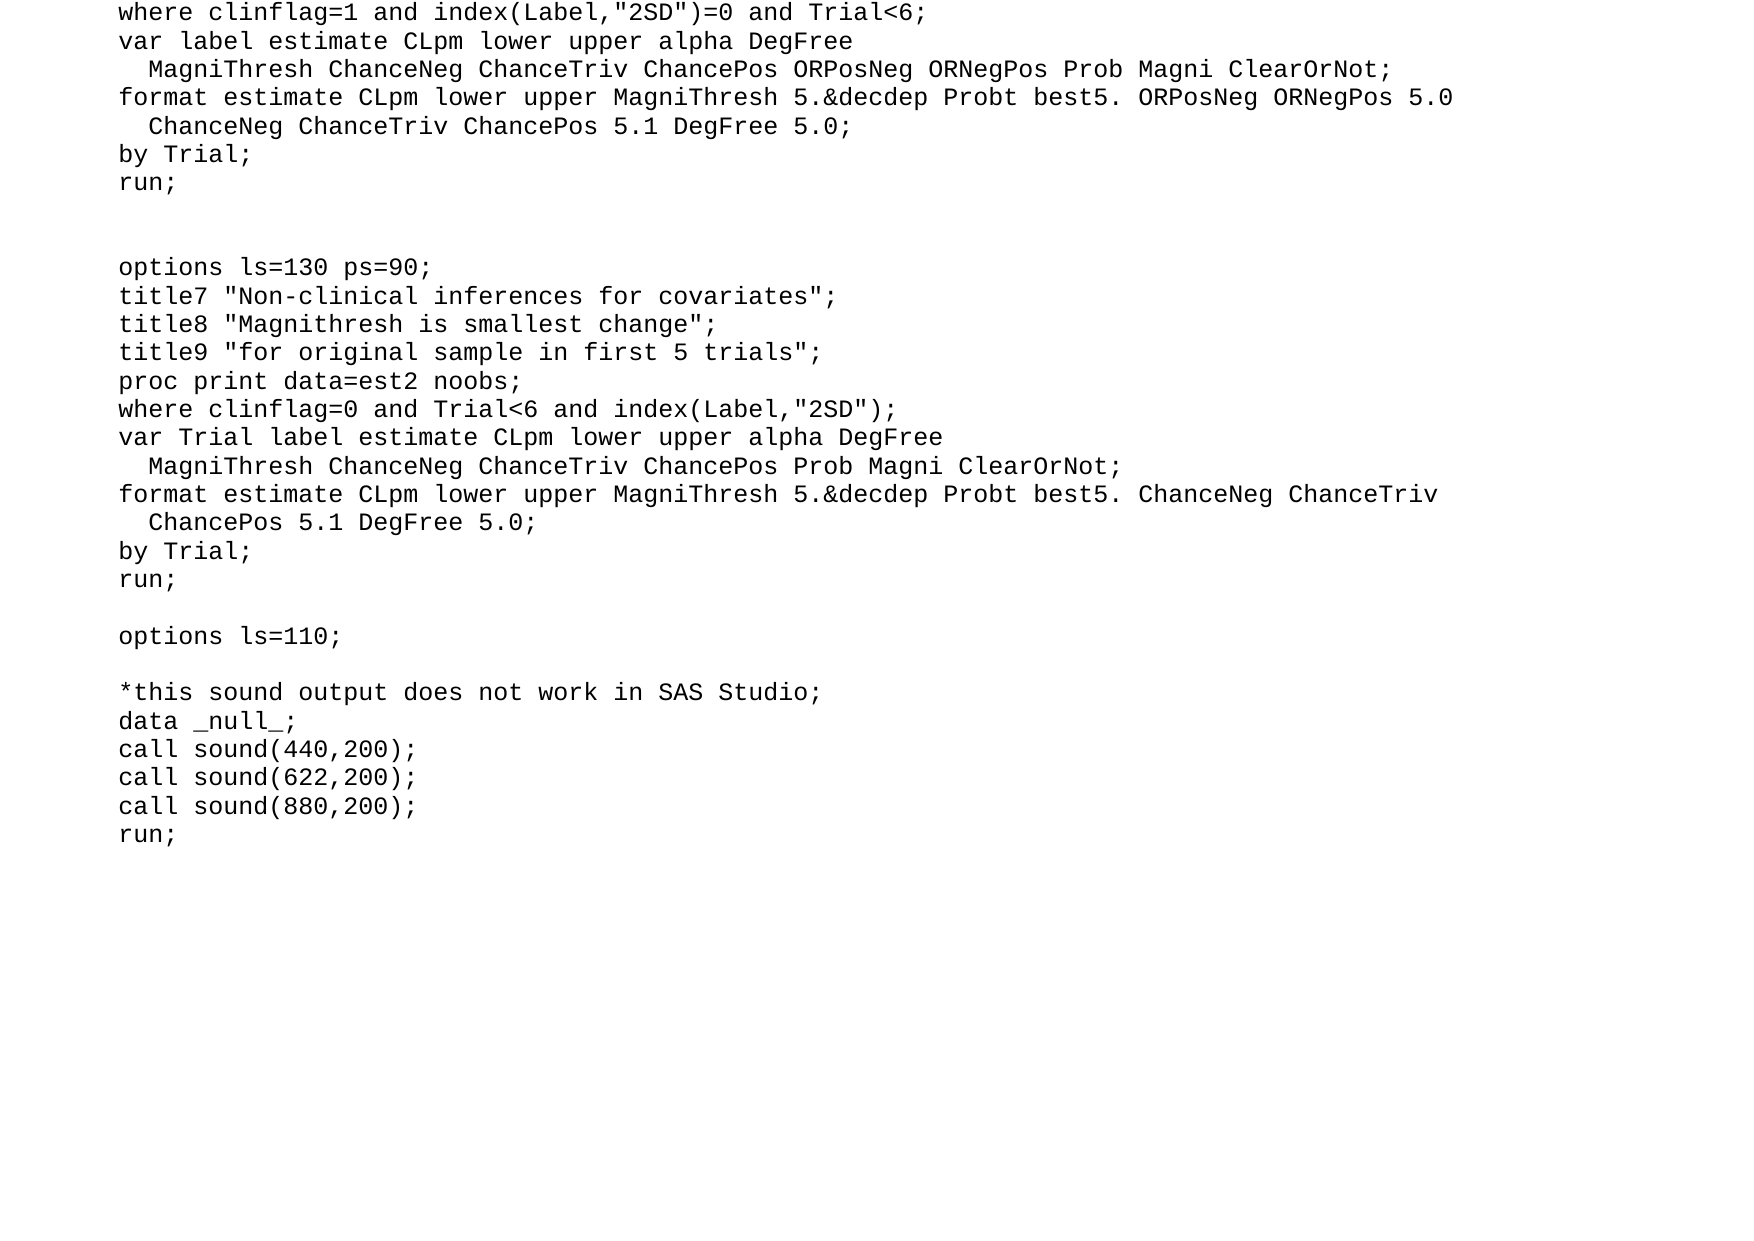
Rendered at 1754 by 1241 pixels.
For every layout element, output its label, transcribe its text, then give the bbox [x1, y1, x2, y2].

text where clinflag=0 and Trial<6 and index(Label,"2SD"); [118, 397, 1754, 425]
text ChancePos 5.1 DegFree 5.0; [118, 510, 1754, 538]
text run; [118, 567, 1754, 595]
text var Trial label estimate CLpm lower upper alpha DegFree [118, 425, 1754, 453]
text var label estimate CLpm lower upper alpha DegFree [118, 28, 1754, 57]
text format estimate CLpm lower upper MagniThresh 5.&decdep Probt best5. ORPosNeg ORNegPos 5.0 [118, 85, 1754, 113]
text run; [118, 822, 1754, 850]
text MagniThresh ChanceNeg ChanceTriv ChancePos ORPosNeg ORNegPos Prob Magni ClearOrNot; [118, 57, 1754, 85]
text title9 "for original sample in first 5 trials"; [118, 340, 1754, 368]
text call sound(880,200); [118, 793, 1636, 822]
text proc print data=est2 noobs; [118, 368, 1754, 397]
text data _null_; [118, 708, 1636, 737]
text run; [118, 170, 1754, 198]
text MagniThresh ChanceNeg ChanceTriv ChancePos Prob Magni ClearOrNot; [118, 453, 1754, 482]
text *this sound output does not work in SAS Studio; [118, 680, 1754, 708]
text options ls=130 ps=90; [118, 255, 1754, 283]
text call sound(622,200); [118, 765, 1636, 793]
text ChanceNeg ChanceTriv ChancePos 5.1 DegFree 5.0; [118, 113, 1754, 142]
text where clinflag=1 and index(Label,"2SD")=0 and Trial<6; [118, 0, 1754, 28]
text call sound(440,200); [118, 737, 1636, 765]
text by Trial; [118, 538, 1754, 567]
text options ls=110; [118, 623, 1754, 652]
text title8 "Magnithresh is smallest change"; [118, 312, 1754, 340]
text by Trial; [118, 142, 1754, 170]
text title7 "Non-clinical inferences for covariates"; [118, 283, 1754, 312]
text format estimate CLpm lower upper MagniThresh 5.&decdep Probt best5. ChanceNeg ChanceTriv [118, 482, 1754, 510]
